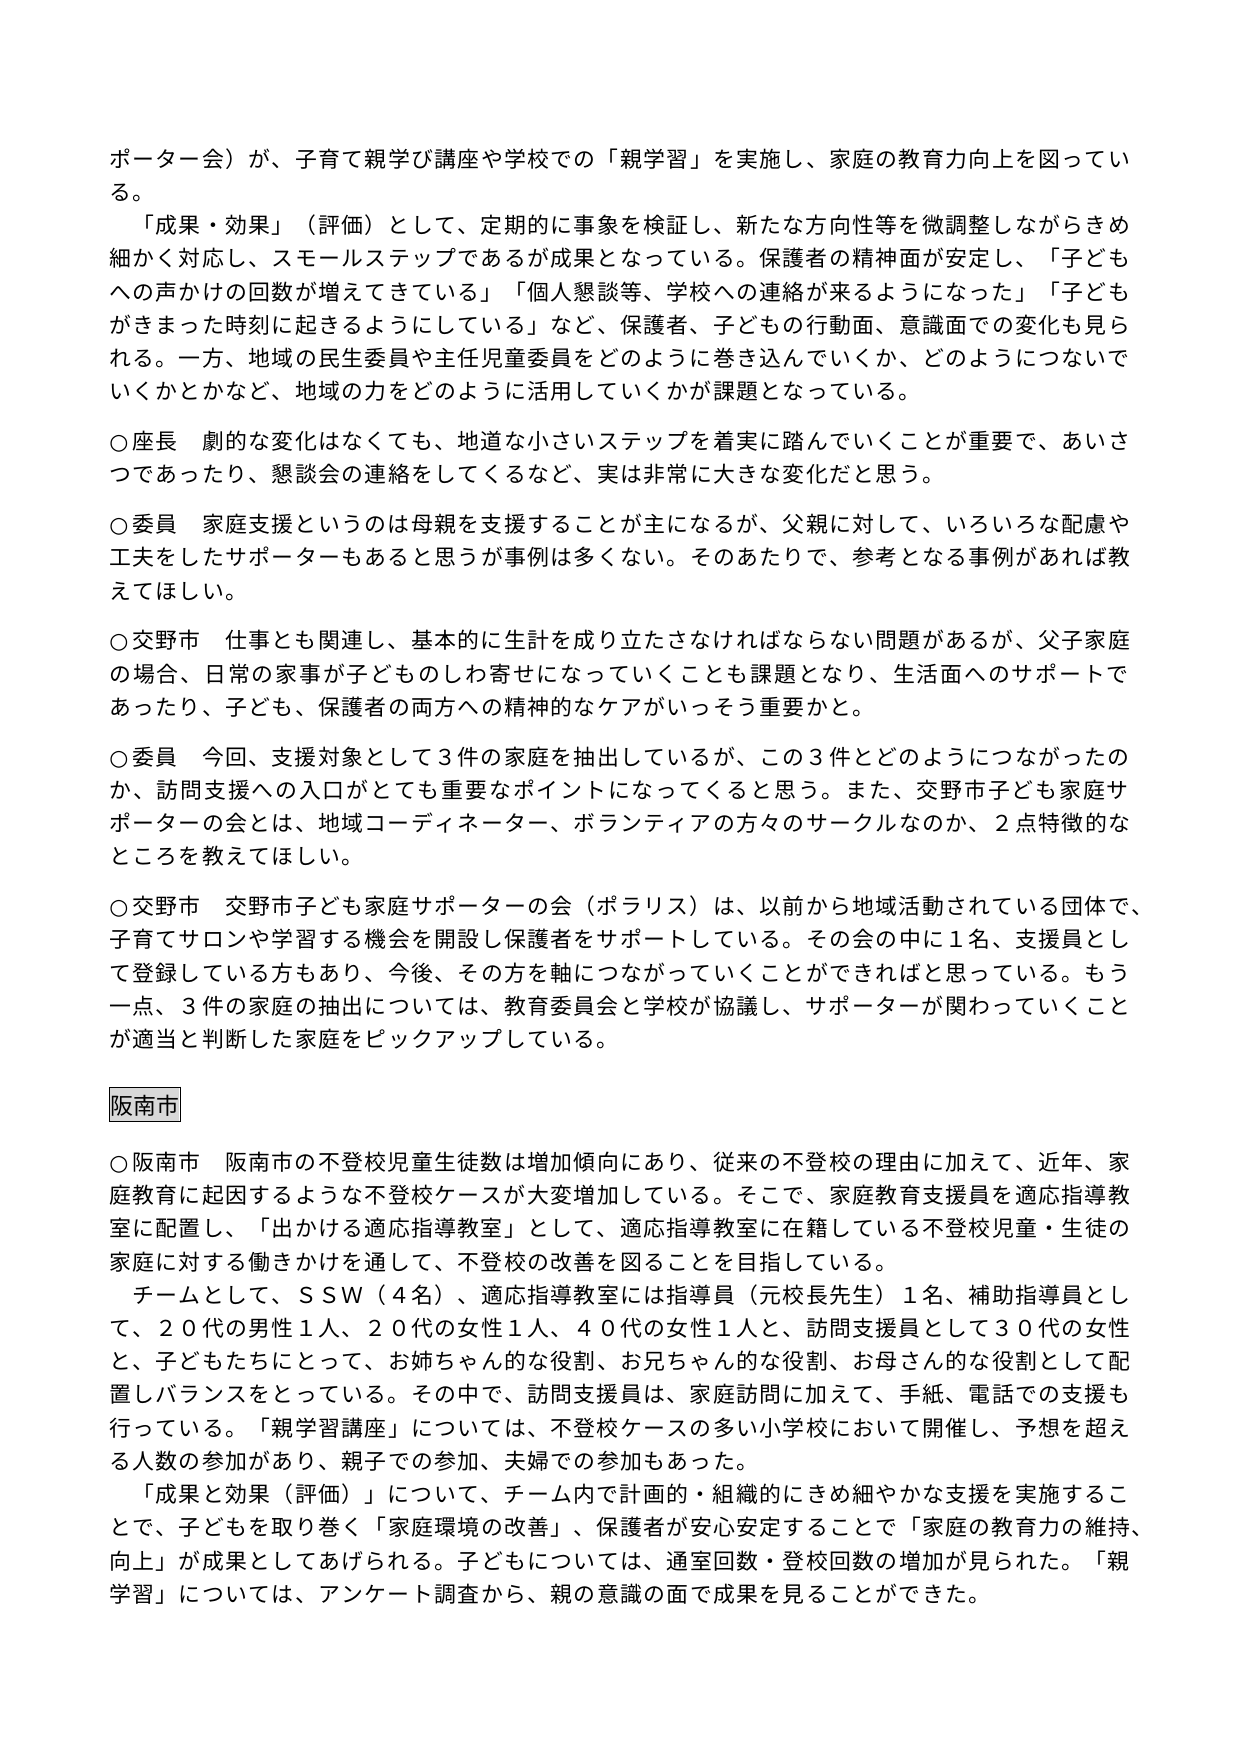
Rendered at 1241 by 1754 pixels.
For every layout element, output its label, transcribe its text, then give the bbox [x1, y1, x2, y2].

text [109, 141, 1131, 207]
text ○委員 今回、支援対象として３件の家庭を抽出しているが、この３件とどのようにつながったのか、訪問支援への入口がとても重要なポイントになってくると思う。また、交野市子ども家庭サポーターの会とは、地域コーディネーター、ボランティアの方々のサークルなのか、２点特徴的なところを教えてほしい。 [109, 739, 1131, 872]
text チームとして、ＳＳＷ（４名）、適応指導教室には指導員（元校長先生）１名、補助指導員として、２０代の男性１人、２０代の女性１人、４０代の女性１人と、訪問支援員として３０代の女性と、子どもたちにとって、お姉ちゃん的な役割、お兄ちゃん的な役割、お母さん的な役割として配置しバランスをとっている。その中で、訪問支援員は、家庭訪問に加えて、手紙、電話での支援も行っている。「親学習講座」については、不登校ケースの多い小学校において開催し、予想を超える人数の参加があり、親子での参加、夫婦での参加もあった。 [109, 1277, 1131, 1476]
text ○委員 家庭支援というのは母親を支援することが主になるが、父親に対して、いろいろな配慮や工夫をしたサポーターもあると思うが事例は多くない。そのあたりで、参考となる事例があれば教えてほしい。 [109, 506, 1131, 606]
text 「成果と効果（評価）」について、チーム内で計画的・組織的にきめ細やかな支援を実施することで、子どもを取り巻く「家庭環境の改善」、保護者が安心安定することで「家庭の教育力の維持、向上」が成果としてあげられる。子どもについては、通室回数・登校回数の増加が見られた。「親学習」については、アンケート調査から、親の意識の面で成果を見ることができた。 [109, 1476, 1131, 1609]
text ○交野市 仕事とも関連し、基本的に生計を成り立たさなければならない問題があるが、父子家庭の場合、日常の家事が子どものしわ寄せになっていくことも課題となり、生活面へのサポートであったり、子ども、保護者の両方への精神的なケアがいっそう重要かと。 [109, 623, 1131, 722]
text 「成果・効果」（評価）として、定期的に事象を検証し、新たな方向性等を微調整しながらきめ細かく対応し、スモールステップであるが成果となっている。保護者の精神面が安定し、「子どもへの声かけの回数が増えてきている」「個人懇談等、学校への連絡が来るようになった」「子どもがきまった時刻に起きるようにしている」など、保護者、子どもの行動面、意識面での変化も見られる。一方、地域の民生委員や主任児童委員をどのように巻き込んでいくか、どのようにつないでいくかとかなど、地域の力をどのように活用していくかが課題となっている。 [109, 207, 1131, 407]
text ○交野市 交野市子ども家庭サポーターの会（ポラリス）は、以前から地域活動されている団体で、子育てサロンや学習する機会を開設し保護者をサポートしている。その会の中に１名、支援員として登録している方もあり、今後、その方を軸につながっていくことができればと思っている。もう一点、３件の家庭の抽出については、教育委員会と学校が協議し、サポーターが関わっていくことが適当と判断した家庭をピックアップしている。 [109, 888, 1131, 1054]
text ○阪南市 阪南市の不登校児童生徒数は増加傾向にあり、従来の不登校の理由に加えて、近年、家庭教育に起因するような不登校ケースが大変増加している。そこで、家庭教育支援員を適応指導教室に配置し、「出かける適応指導教室」として、適応指導教室に在籍している不登校児童・生徒の家庭に対する働きかけを通して、不登校の改善を図ることを目指している。 [109, 1144, 1131, 1277]
text 阪南市 [109, 1071, 1131, 1138]
text ○座長 劇的な変化はなくても、地道な小さいステップを着実に踏んでいくことが重要で、あいさつであったり、懇談会の連絡をしてくるなど、実は非常に大きな変化だと思う。 [109, 423, 1131, 490]
